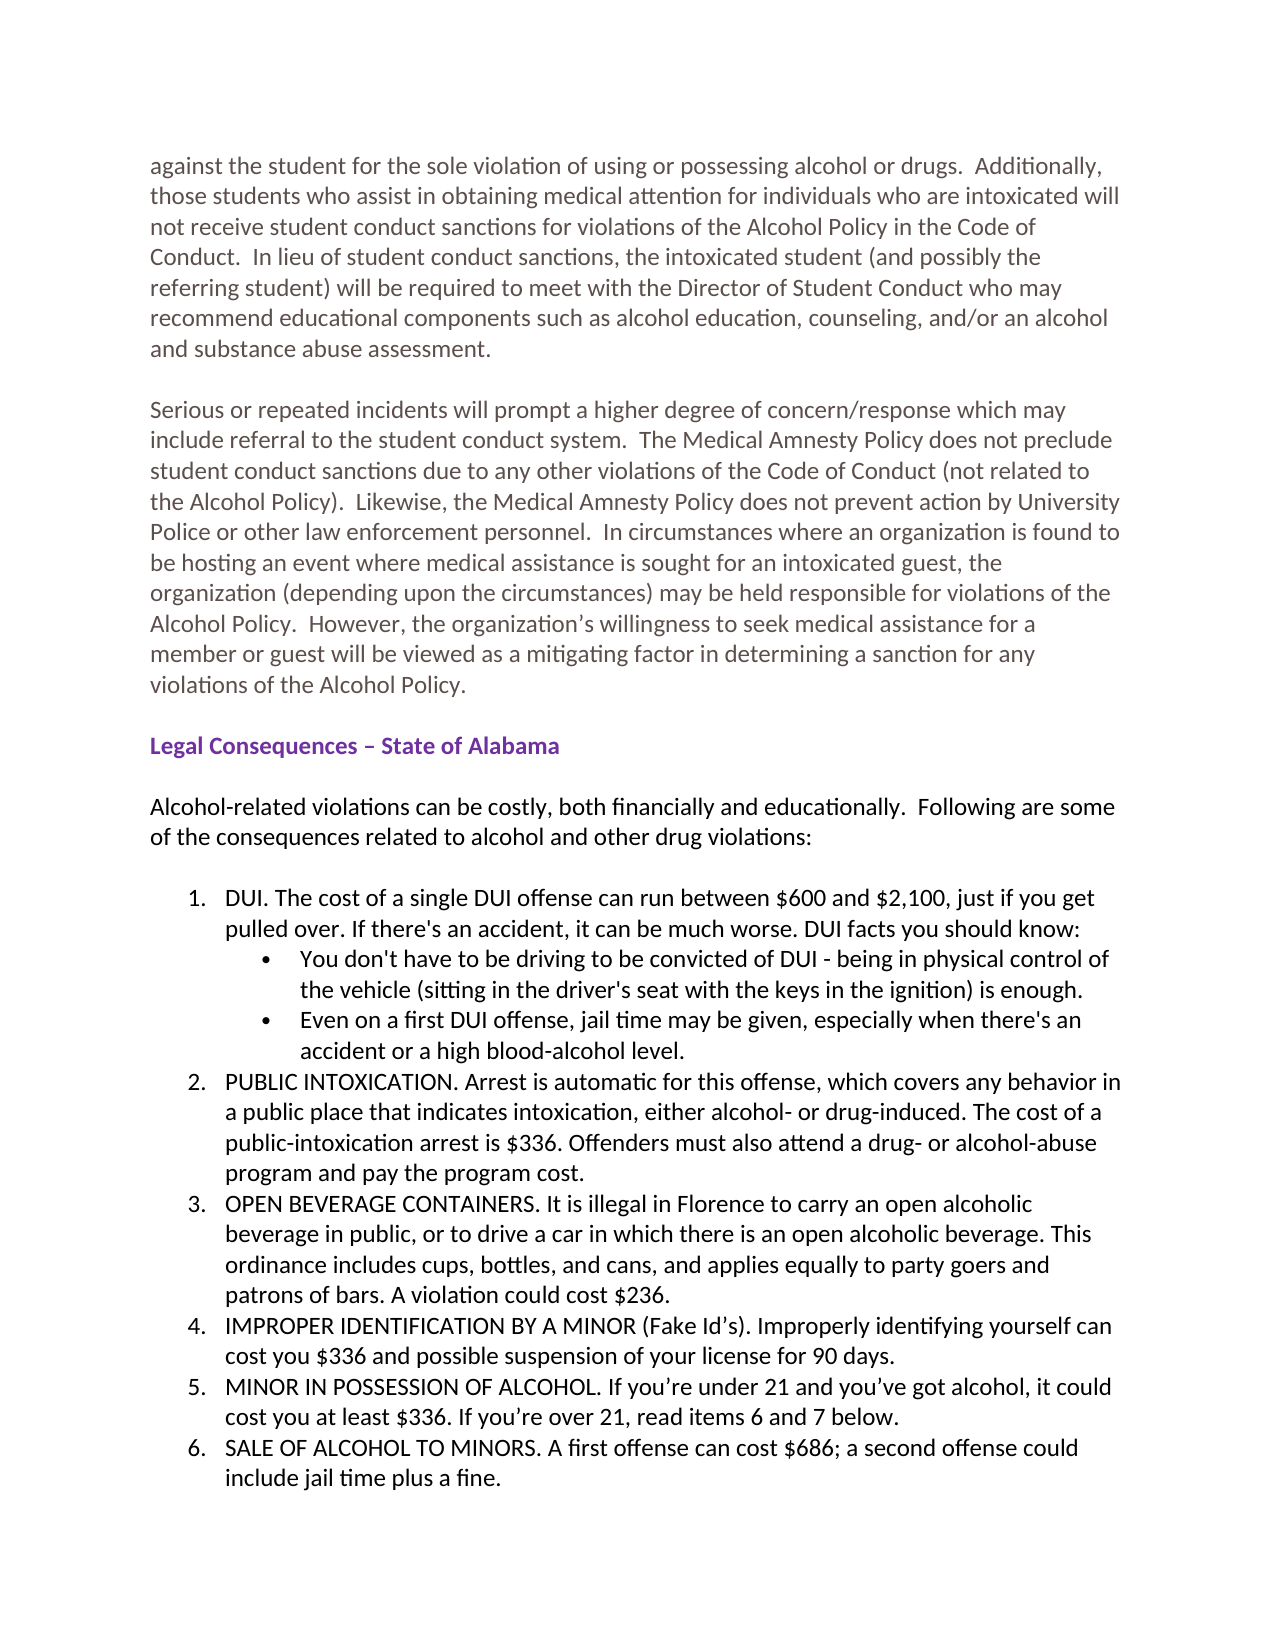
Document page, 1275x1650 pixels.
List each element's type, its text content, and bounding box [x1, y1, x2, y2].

list You don't have to be driving to be convicted of DUI - being in physical control of the vehicle (sitting in the driver's seat with the keys in the ignition) is enough. [262, 943, 1125, 1004]
list DUI. The cost of a single DUI offense can run between $600 and $2,100, just if you get pulled over. If there's an accident, it can be much worse. DUI facts you should know: [187, 882, 1125, 943]
text Alcohol-related violations can be costly, both financially and educationally. Following are some of the consequences related to alcohol and other drug violations: [150, 791, 1125, 852]
list PUBLIC INTOXICATION. Arrest is automatic for this offense, which covers any behavior in a public place that indicates intoxication, either alcohol- or drug-induced. The cost of a public-intoxication arrest is $336. Offenders must also attend a drug- or alcohol-abuse program and pay the program cost. [187, 1066, 1125, 1188]
text Legal Consequences – State of Alabama [150, 730, 1125, 760]
list Even on a first DUI offense, jail time may be given, especially when there's an accident or a high blood-alcohol level. [262, 1004, 1125, 1066]
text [150, 150, 1125, 364]
list OPEN BEVERAGE CONTAINERS. It is illegal in Florence to carry an open alcoholic beverage in public, or to drive a car in which there is an open alcoholic beverage. This ordinance includes cups, bottles, and cans, and applies equally to party goers and patrons of bars. A violation could cost $236. [187, 1188, 1125, 1310]
list IMPROPER IDENTIFICATION BY A MINOR (Fake Id’s). Improperly identifying yourself can cost you $336 and possible suspension of your license for 90 days. [187, 1310, 1125, 1371]
list MINOR IN POSSESSION OF ALCOHOL. If you’re under 21 and you’ve got alcohol, it could cost you at least $336. If you’re over 21, read items 6 and 7 below. [187, 1371, 1125, 1432]
list SALE OF ALCOHOL TO MINORS. A first offense can cost $686; a second offense could include jail time plus a fine. [187, 1432, 1125, 1493]
text Serious or repeated incidents will prompt a higher degree of concern/response which may include referral to the student conduct system. The Medical Amnesty Policy does not preclude student conduct sanctions due to any other violations of the Code of Conduct (not related to the Alcohol Policy). Likewise, the Medical Amnesty Policy does not prevent action by University Police or other law enforcement personnel. In circumstances where an organization is found to be hosting an event where medical assistance is sought for an intoxicated guest, the organization (depending upon the circumstances) may be held responsible for violations of the Alcohol Policy. However, the organization’s willingness to seek medical assistance for a member or guest will be viewed as a mitigating factor in determining a sanction for any violations of the Alcohol Policy. [150, 394, 1125, 699]
